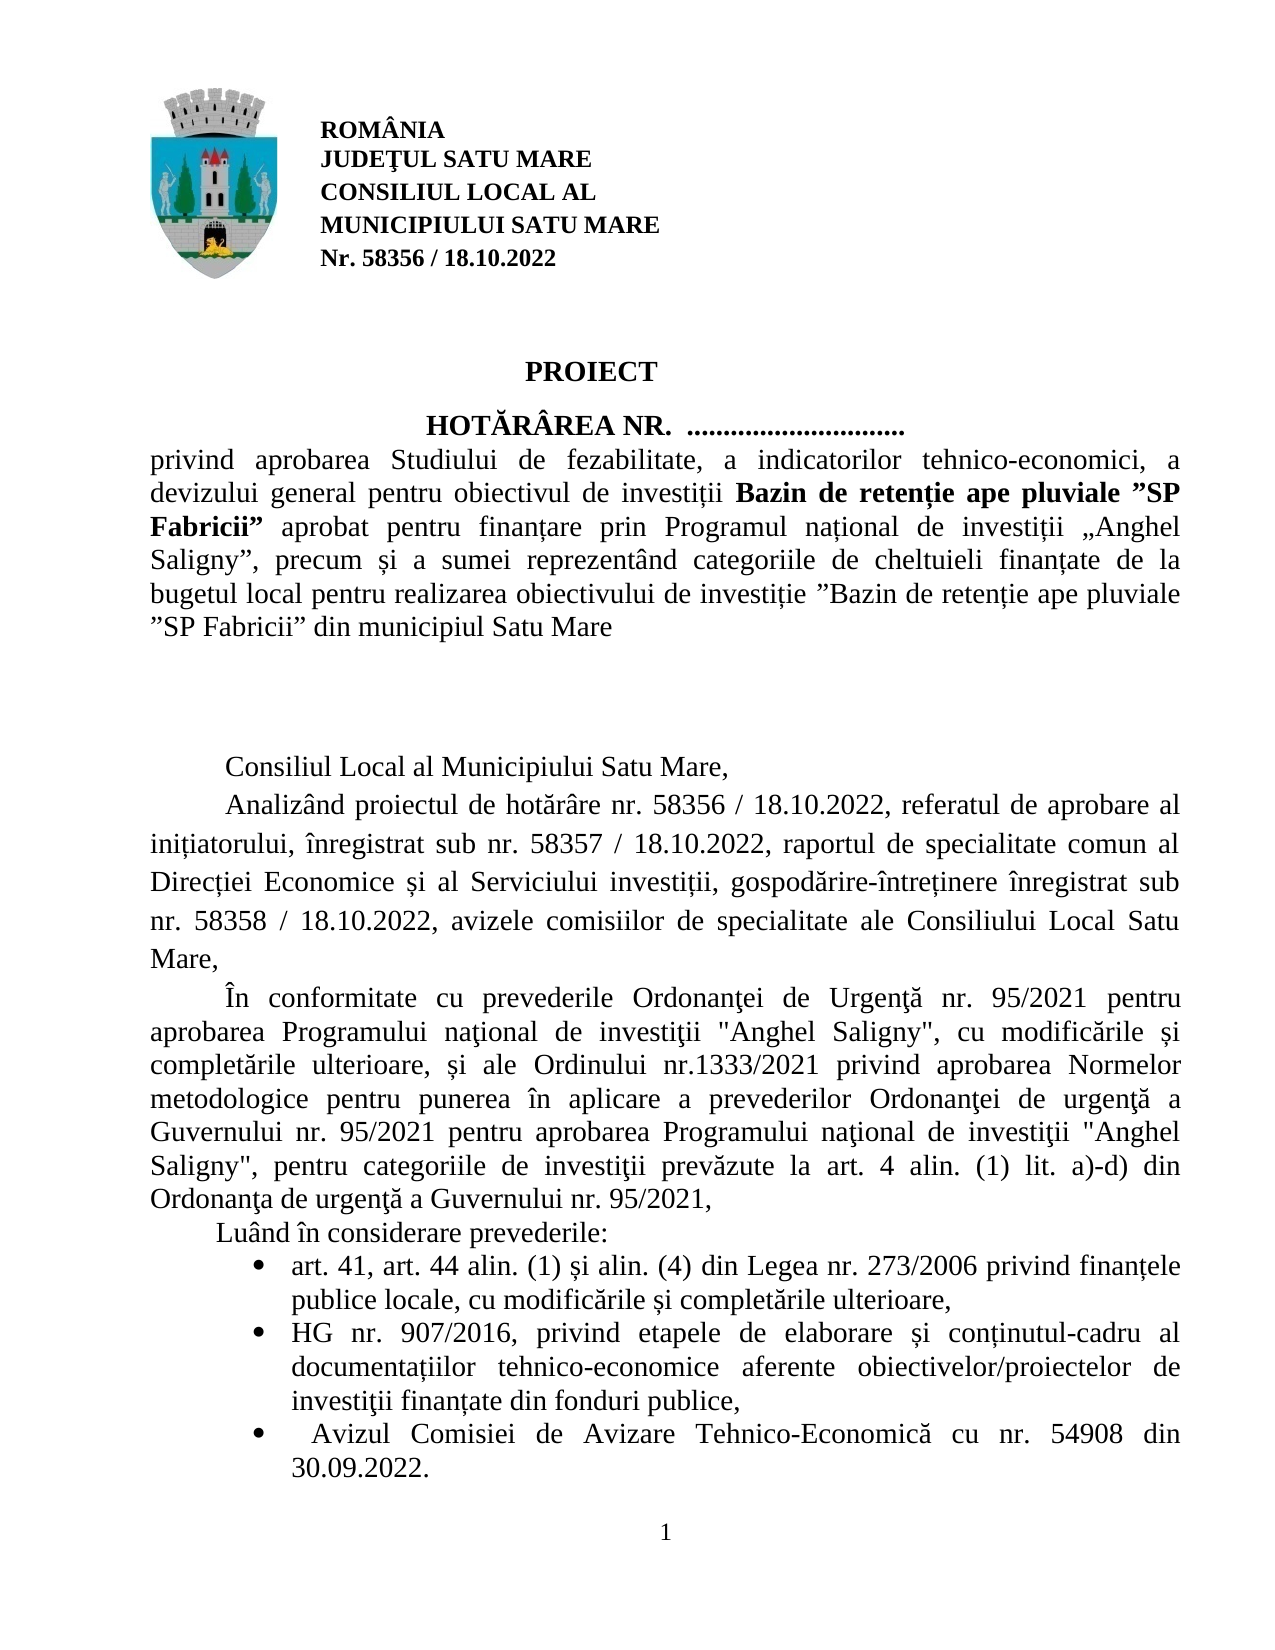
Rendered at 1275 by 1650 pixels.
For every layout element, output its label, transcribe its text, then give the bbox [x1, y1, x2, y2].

text privind aprobarea Studiului de fezabilitate, a indicatorilor tehnico-economici, a devizului general pentru obiectivul de investiții Bazin de retenție ape pluviale ”SP Fabricii” aprobat pentru finanțare prin Programul național de investiții „Anghel Saligny”, precum și a sumei reprezentând categoriile de cheltuieli finanțate de la bugetul local pentru realizarea obiectivului de investiție ”Bazin de retenție ape pluviale ”SP Fabricii” din municipiul Satu Mare [150, 442, 1181, 643]
text Analizând proiectul de hotărâre nr. 58356 / 18.10.2022, referatul de aprobare al inițiatorului, înregistrat sub nr. 58357 / 18.10.2022, raportul de specialitate comun al Direcției Economice și al Serviciului investiții, gospodărire-întreținere înregistrat sub nr. 58358 / 18.10.2022, avizele comisiilor de specialitate ale Consiliului Local Satu Mare, [150, 787, 1181, 975]
picture [150, 88, 278, 279]
text HOTĂRÂREA NR. .............................. [150, 408, 1181, 442]
text În conformitate cu prevederile Ordonanţei de Urgenţă nr. 95/2021 pentru aprobarea Programului naţional de investiţii "Anghel Saligny", cu modificările și completările ulterioare, și ale Ordinului nr.1333/2021 privind aprobarea <LLNK 12021 1333110NV01 0 21>Normelor metodologice pentru punerea în aplicare a prevederilor <LLNK 12021 95180 301 0 46>Ordonanţei de urgenţă a Guvernului nr. 95/2021 pentru aprobarea Programului naţional de investiţii "Anghel Saligny", pentru categoriile de investiţii prevăzute la <LLNK 12021 95180 302 4 77>art. 4 alin. (1) lit. a)-d) din Ordonanţa de urgenţă a Guvernului nr. 95/2021, [150, 980, 1181, 1215]
list art. 41, art. 44 alin. (1) și alin. (4) din Legea nr. 273/2006 privind finanțele publice locale, cu modificările și completările ulterioare, [253, 1248, 1181, 1316]
text Consiliul Local al Municipiului Satu Mare, [150, 749, 1181, 782]
text PROIECT [450, 354, 1181, 387]
list HG nr. 907/2016, privind etapele de elaborare și conținutul-cadru al documentațiilor tehnico-economice aferente obiectivelor/proiectelor de investiţii finanțate din fonduri publice, [253, 1316, 1181, 1416]
text Luând în considerare prevederile: [150, 1215, 1181, 1248]
list Avizul Comisiei de Avizare Tehnico-Economică cu nr. 54908 din 30.09.2022. [253, 1416, 1181, 1483]
